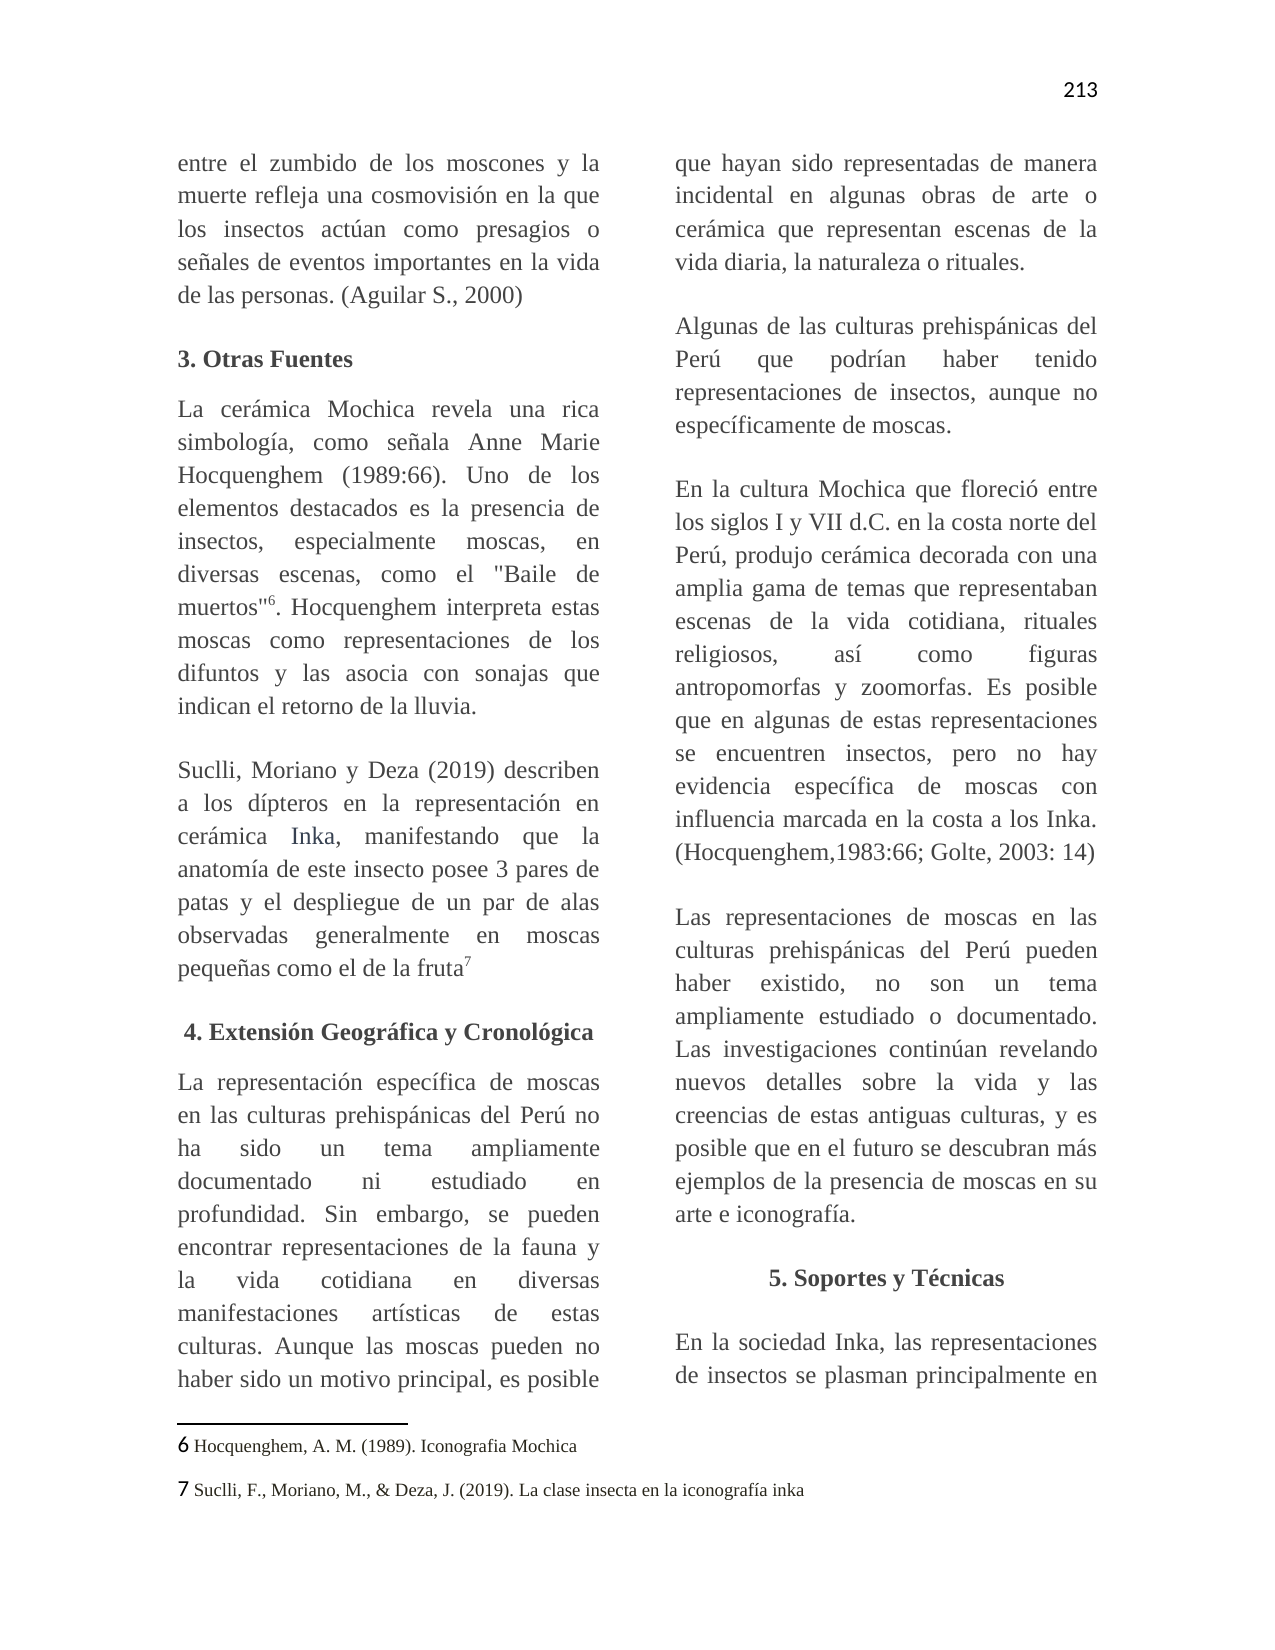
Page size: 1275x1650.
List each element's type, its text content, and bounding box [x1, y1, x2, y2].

text La representación específica de moscas en las culturas prehispánicas del Perú no ha sido un tema ampliamente documentado ni estudiado en profundidad. Sin embargo, se pueden encontrar representaciones de la fauna y la vida cotidiana en diversas manifestaciones artísticas de estas culturas. Aunque las moscas pueden no haber sido un motivo principal, es posible que hayan sido representadas de manera incidental en algunas obras de arte o cerámica que representan escenas de la vida diaria, la naturaleza o rituales. [675, 148, 1098, 275]
text En la cultura Mochica que floreció entre los siglos I y VII d.C. en la costa norte del Perú, produjo cerámica decorada con una amplia gama de temas que representaban escenas de la vida cotidiana, rituales religiosos, así como figuras antropomorfas y zoomorfas. Es posible que en algunas de estas representaciones se encuentren insectos, pero no hay evidencia específica de moscas con influencia marcada en la costa a los Inka. (Hocquenghem,1983:66; Golte, 2003: 14) [675, 474, 1098, 866]
text 5. Soportes y Técnicas [675, 1263, 1098, 1292]
text Algunas de las culturas prehispánicas del Perú que podrían haber tenido representaciones de insectos, aunque no específicamente de moscas. [675, 311, 1098, 439]
text La representación específica de moscas en las culturas prehispánicas del Perú no ha sido un tema ampliamente documentado ni estudiado en profundidad. Sin embargo, se pueden encontrar representaciones de la fauna y la vida cotidiana en diversas manifestaciones artísticas de estas culturas. Aunque las moscas pueden no haber sido un motivo principal, es posible que hayan sido representadas de manera incidental en algunas obras de arte o cerámica que representan escenas de la vida diaria, la naturaleza o rituales. [177, 1067, 600, 1393]
text Las representaciones de moscas en las culturas prehispánicas del Perú pueden haber existido, no son un tema ampliamente estudiado o documentado. Las investigaciones continúan revelando nuevos detalles sobre la vida y las creencias de estas antiguas culturas, y es posible que en el futuro se descubran más ejemplos de la presencia de moscas en su arte e iconografía. [675, 902, 1098, 1228]
text 4. Extensión Geográfica y Cronológica [177, 1017, 600, 1046]
text 3. Otras Fuentes [177, 344, 600, 373]
text La cerámica Mochica revela una rica simbología, como señala Anne Marie Hocquenghem (1989:66). Uno de los elementos destacados es la presencia de insectos, especialmente moscas, en diversas escenas, como el "Baile de muertos". Hocquenghem interpreta estas moscas como representaciones de los difuntos y las asocia con sonajas que indican el retorno de la lluvia. [177, 394, 600, 719]
text Suclli, Moriano y Deza (2019) describen a los dípteros en la representación en cerámica Inka, manifestando que la anatomía de este insecto posee 3 pares de patas y el despliegue de un par de alas observadas generalmente en moscas pequeñas como el de la fruta [177, 755, 600, 982]
